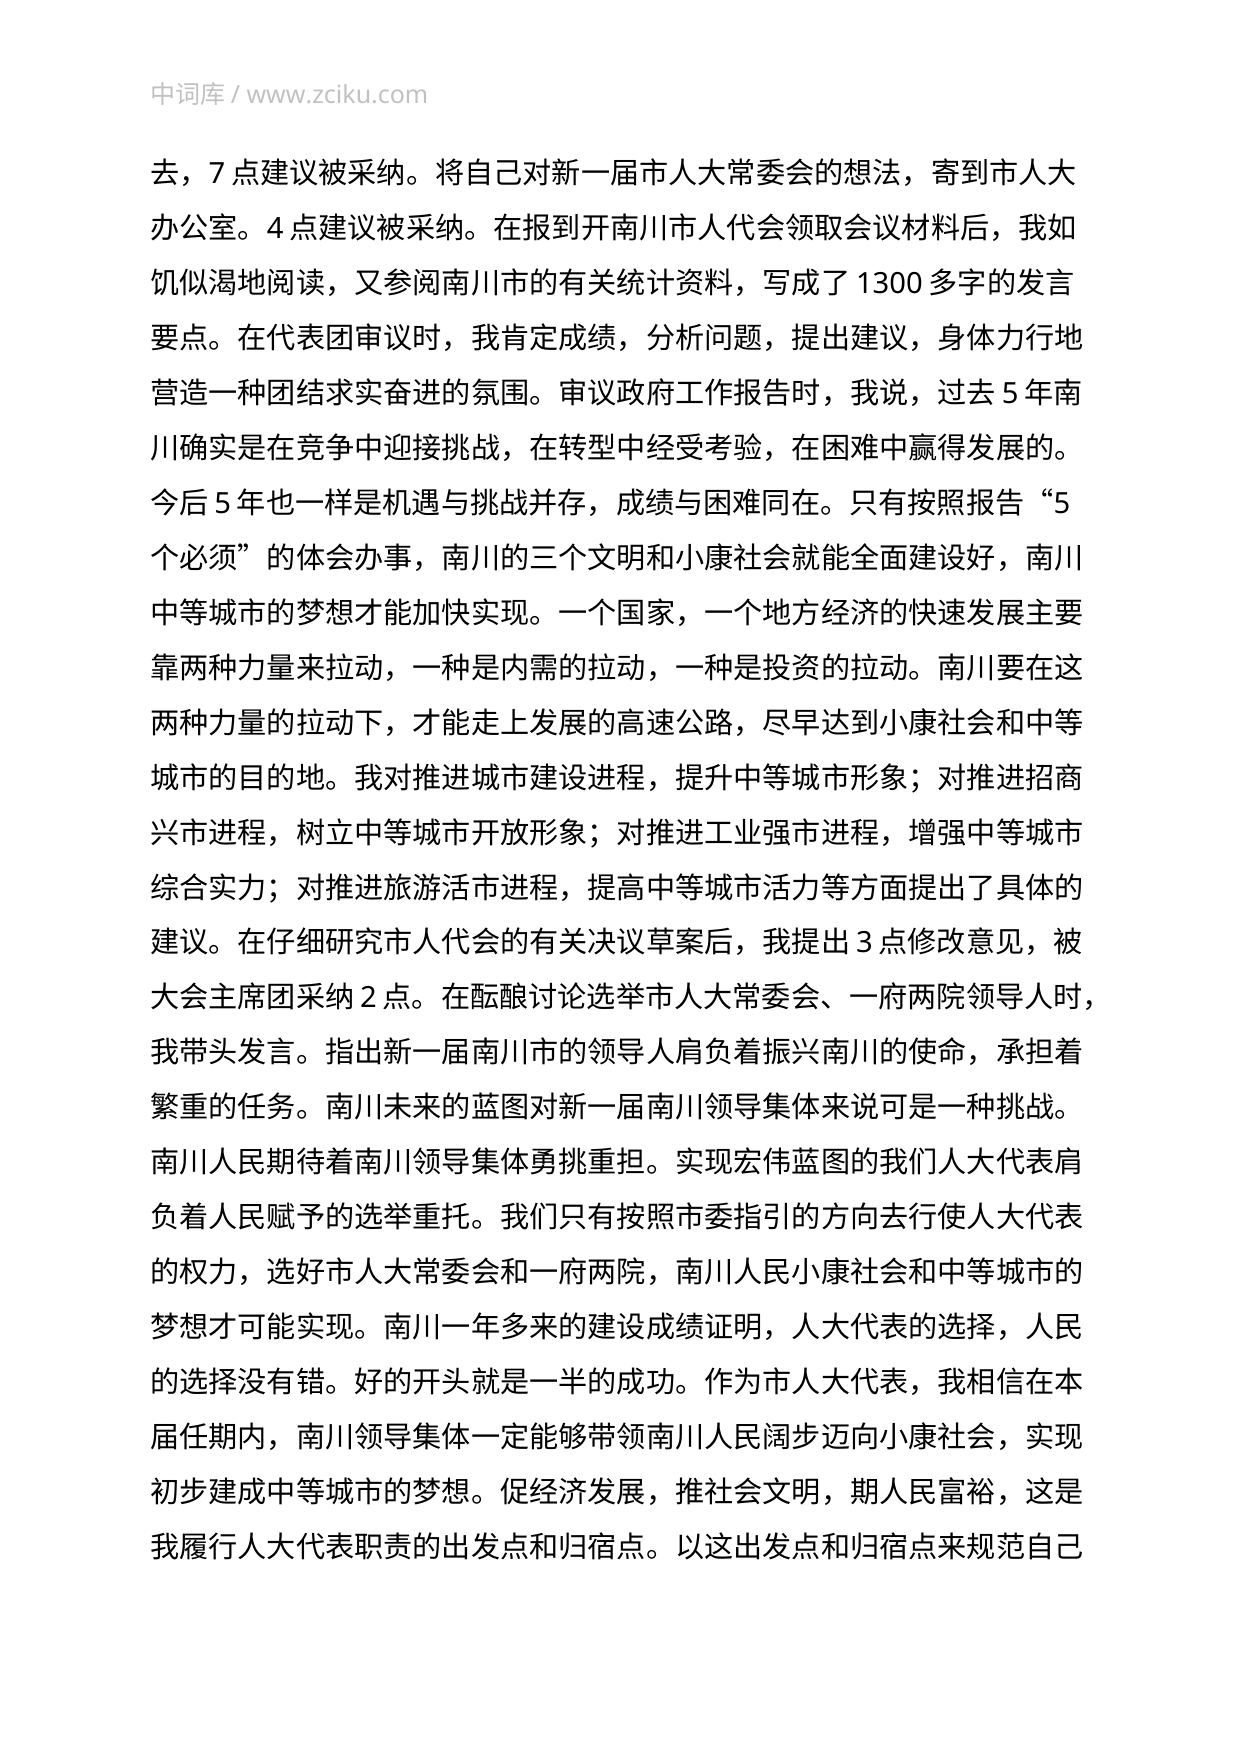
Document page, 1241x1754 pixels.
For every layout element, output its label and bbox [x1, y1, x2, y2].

text [150, 150, 1090, 1565]
